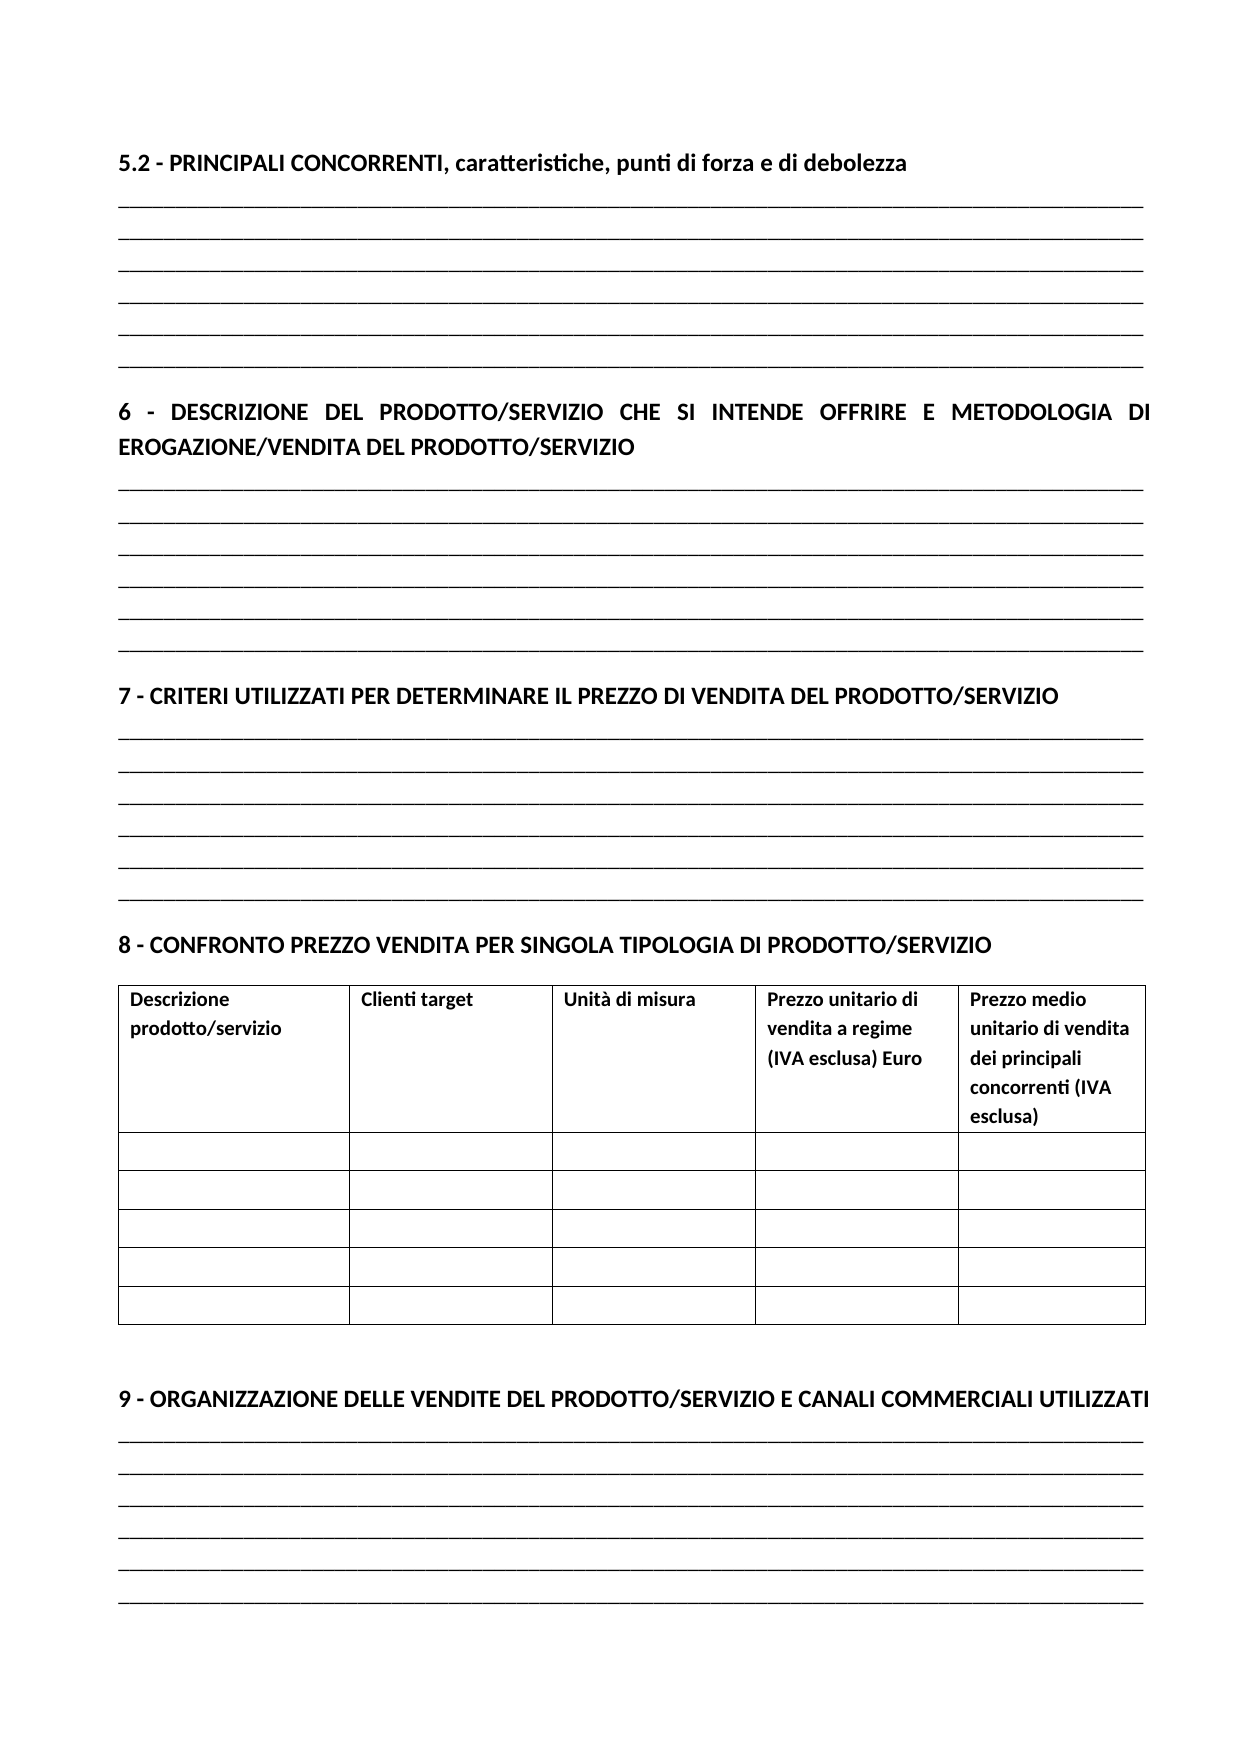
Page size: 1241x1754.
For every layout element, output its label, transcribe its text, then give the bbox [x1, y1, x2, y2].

table_cell [350, 1171, 552, 1209]
table_cell [350, 1210, 552, 1247]
subtitle 6 - DESCRIZIONE DEL PRODOTTO/SERVIZIO CHE SI INTENDE OFFRIRE E METODOLOGIA DI EROGAZIONE/VENDITA DEL PRODOTTO/SERVIZIO [118, 397, 1152, 462]
table_cell [756, 1287, 958, 1324]
table_cell [119, 1171, 349, 1209]
table_cell [350, 1287, 552, 1324]
table_cell [756, 1210, 958, 1247]
table_cell [959, 1133, 1145, 1170]
table_cell [119, 1210, 349, 1247]
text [118, 1418, 1152, 1607]
table_cell [350, 1133, 552, 1170]
table_cell [119, 1287, 349, 1324]
table_header Clienti target [350, 986, 552, 1132]
table_cell [959, 1287, 1145, 1324]
table_cell [959, 1248, 1145, 1286]
subtitle 7 - CRITERI UTILIZZATI PER DETERMINARE IL PREZZO DI VENDITA DEL PRODOTTO/SERVIZIO [118, 681, 1152, 711]
table_cell [119, 1248, 349, 1286]
table_cell [553, 1210, 755, 1247]
table_cell [553, 1133, 755, 1170]
table_cell [553, 1287, 755, 1324]
table_cell [959, 1210, 1145, 1247]
table_cell [119, 1133, 349, 1170]
table_cell [756, 1248, 958, 1286]
table_cell [553, 1248, 755, 1286]
table_cell [553, 1171, 755, 1209]
table_cell [756, 1171, 958, 1209]
table_cell [959, 1171, 1145, 1209]
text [118, 183, 1152, 372]
text 8 - CONFRONTO PREZZO VENDITA PER SINGOLA TIPOLOGIA DI PRODOTTO/SERVIZIO [118, 929, 1152, 960]
table_cell [756, 1133, 958, 1170]
table_header Unità di misura [553, 986, 755, 1132]
table_header Descrizione prodotto/servizio [119, 986, 349, 1132]
subtitle 9 - ORGANIZZAZIONE DELLE VENDITE DEL PRODOTTO/SERVIZIO E CANALI COMMERCIALI UTILIZZATI [118, 1383, 1152, 1413]
table_header Prezzo unitario di vendita a regime (IVA esclusa) Euro [756, 986, 958, 1132]
table_header Prezzo medio unitario di vendita dei principali concorrenti (IVA esclusa) [959, 986, 1145, 1132]
subtitle 5.2 - PRINCIPALI CONCORRENTI, caratteristiche, punti di forza e di debolezza [118, 148, 1152, 178]
table_cell [350, 1248, 552, 1286]
